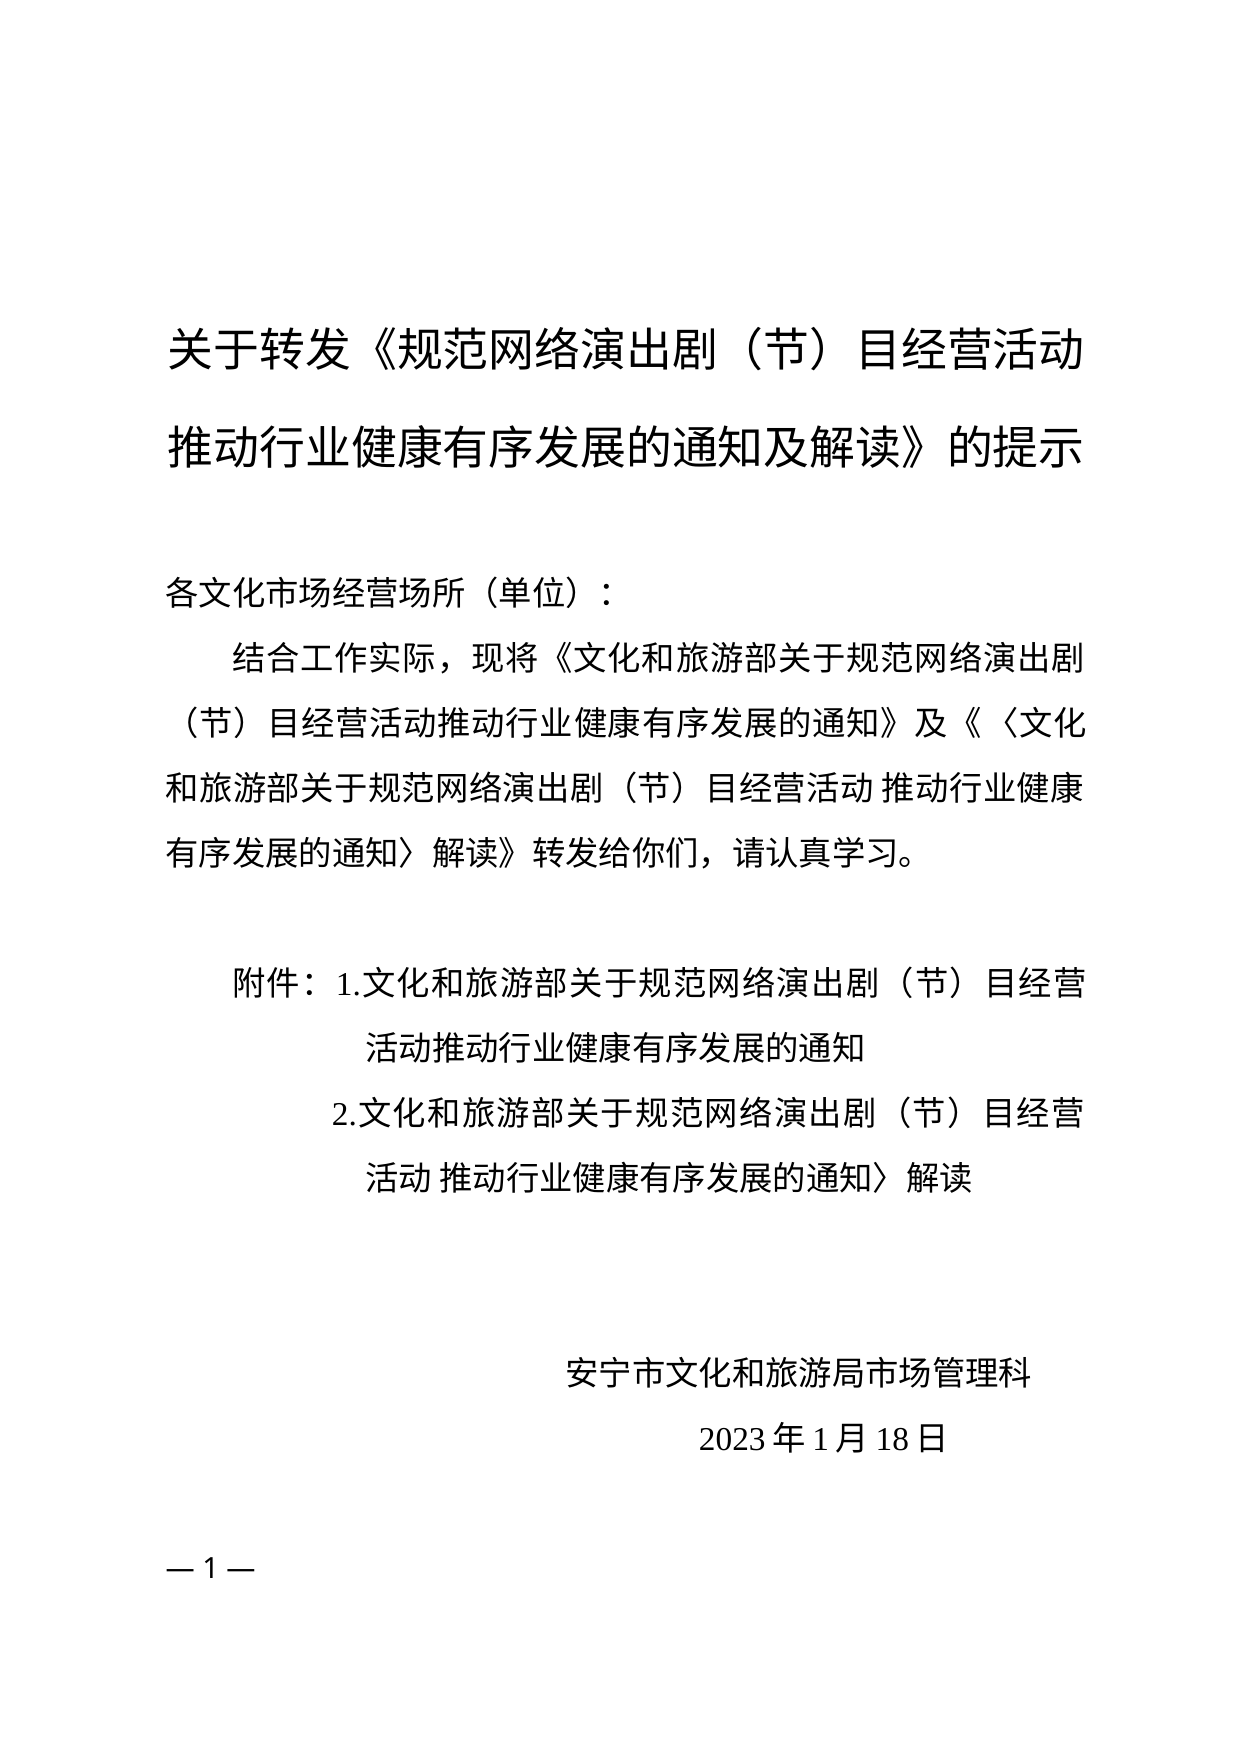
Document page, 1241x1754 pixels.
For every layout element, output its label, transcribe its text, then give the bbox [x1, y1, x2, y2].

text 结合工作实际，现将《文化和旅游部关于规范网络演出剧（节）目经营活动推动行业健康有序发展的通知》及《〈文化和旅游部关于规范网络演出剧（节）目经营活动 推动行业健康有序发展的通知〉解读》转发给你们，请认真学习。 [165, 623, 1087, 883]
text 2023年1月18日 [165, 1403, 1087, 1468]
text 附件：1.文化和旅游部关于规范网络演出剧（节）目经营活动推动行业健康有序发展的通知 [232, 948, 1087, 1078]
text 2.文化和旅游部关于规范网络演出剧（节）目经营活动 推动行业健康有序发展的通知〉解读 [332, 1078, 1087, 1208]
text 安宁市文化和旅游局市场管理科 [165, 1338, 1087, 1403]
text 各文化市场经营场所（单位）： [165, 558, 1087, 623]
text 关于转发《规范网络演出剧（节）目经营活动推动行业健康有序发展的通知及解读》的提示 [165, 298, 1087, 493]
